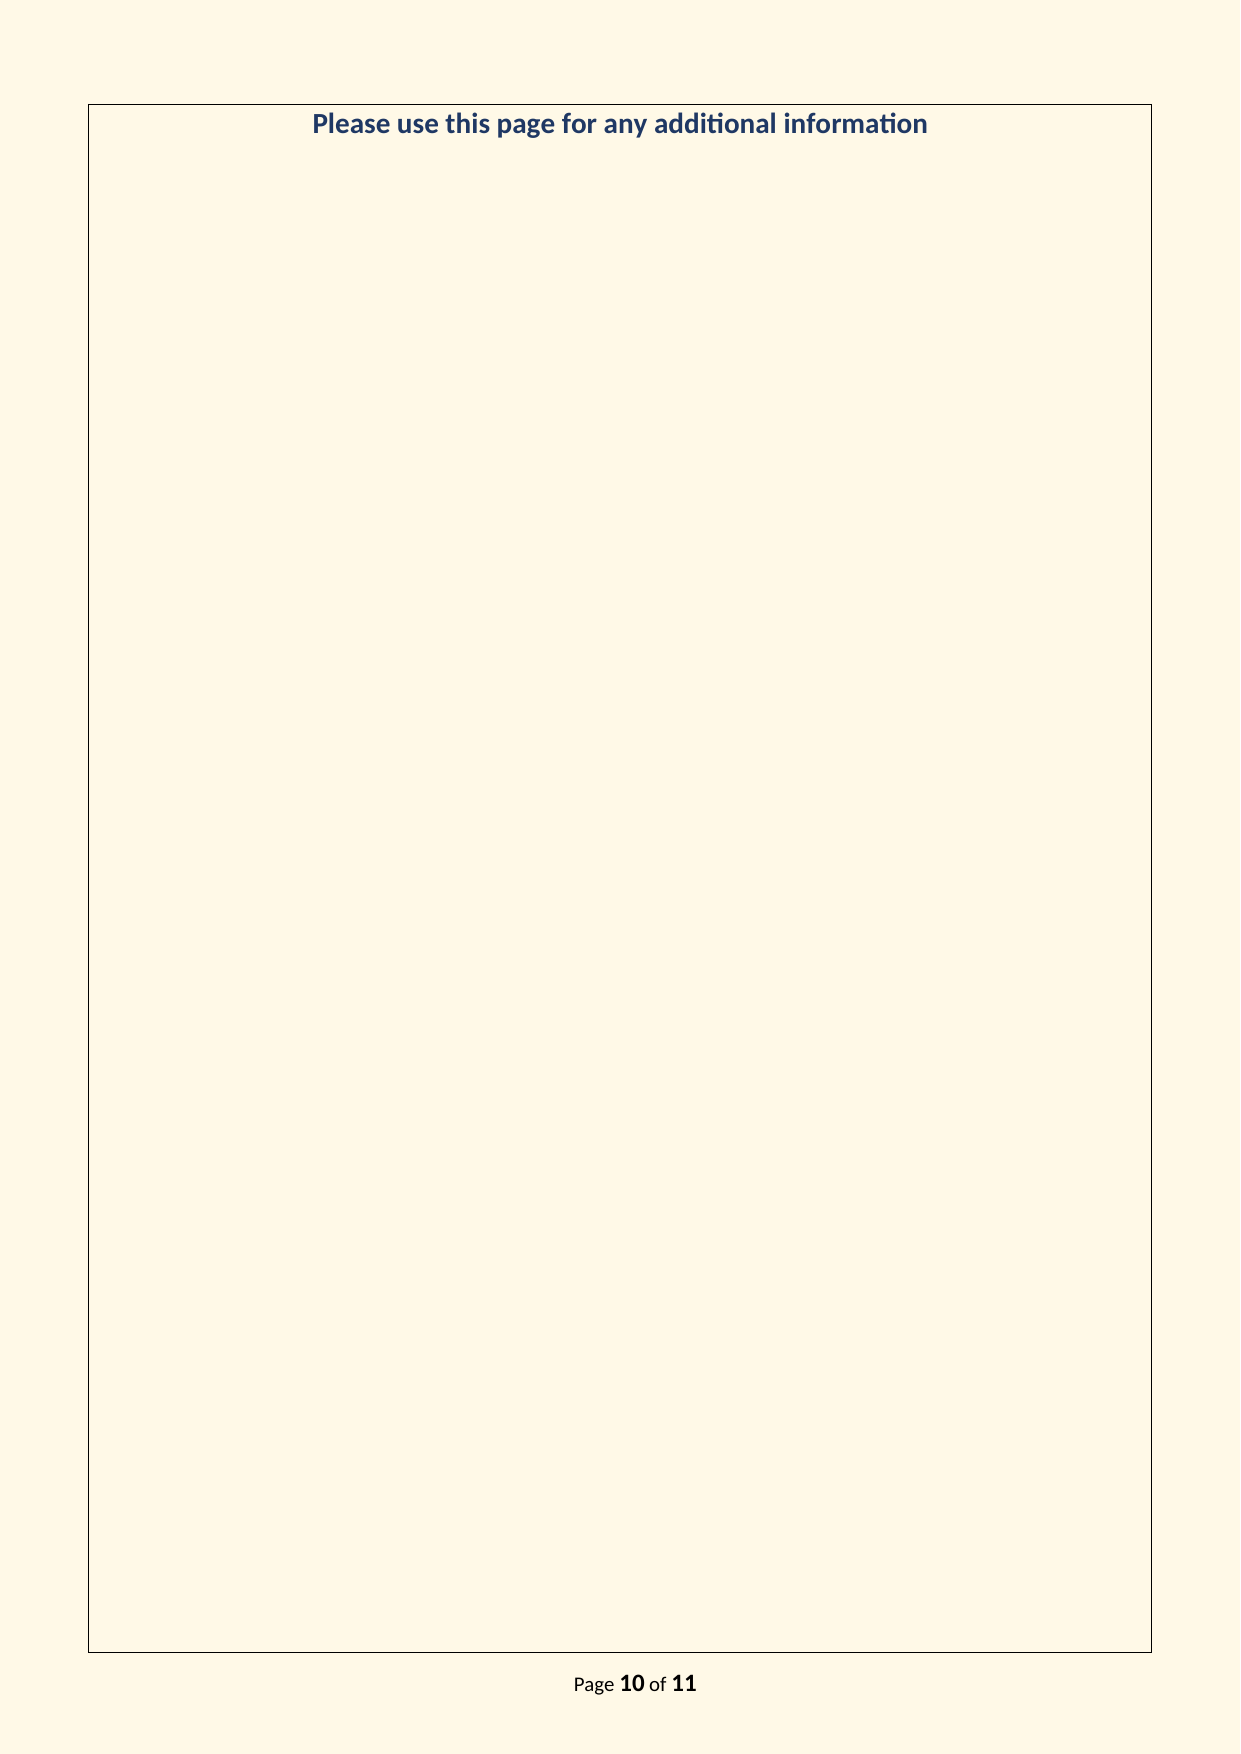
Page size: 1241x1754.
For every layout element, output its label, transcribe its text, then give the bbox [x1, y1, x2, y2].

table_header Please use this page for any additional information [89, 105, 1151, 1652]
